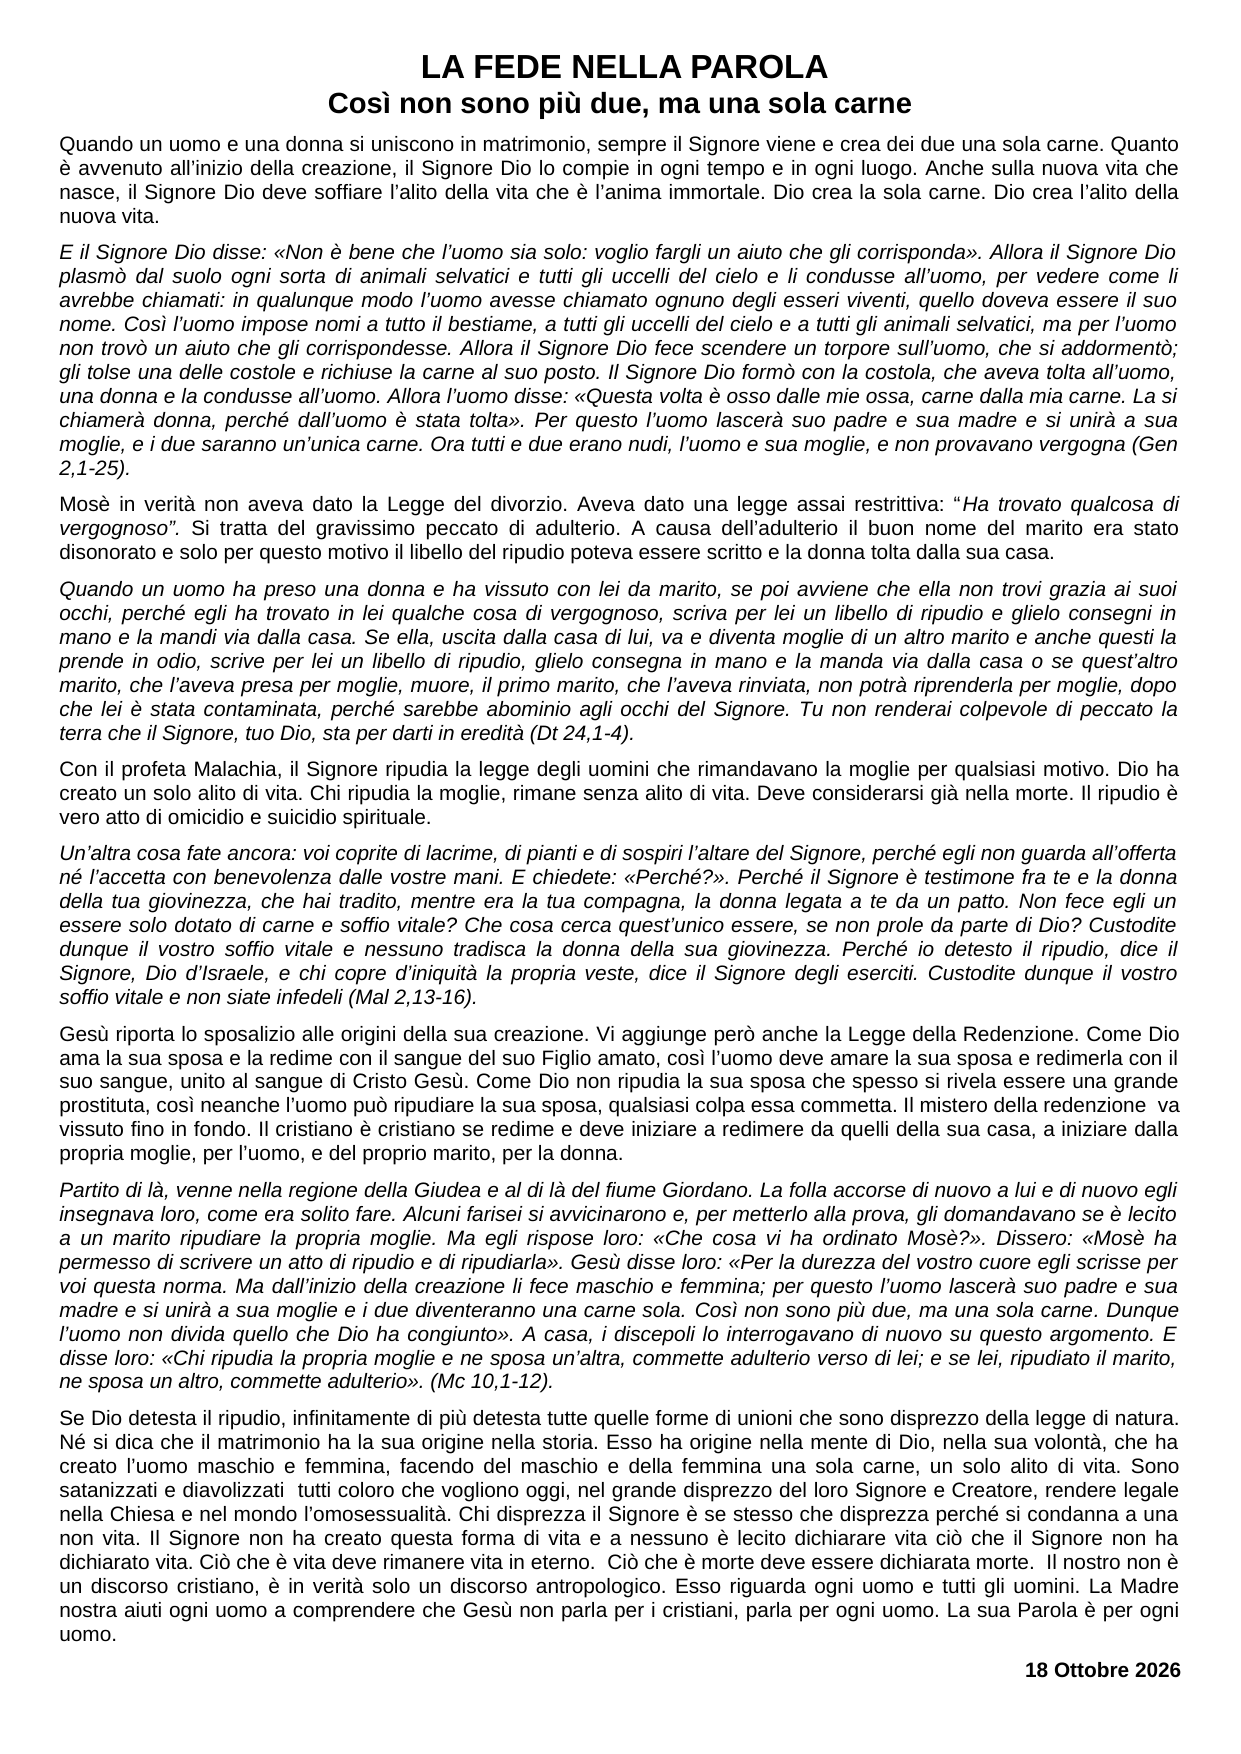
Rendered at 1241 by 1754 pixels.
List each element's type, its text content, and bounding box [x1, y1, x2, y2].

text Con il profeta Malachia, il Signore ripudia la legge degli uomini che rimandavano la moglie per qualsiasi motivo. Dio ha creato un solo alito di vita. Chi ripudia la moglie, rimane senza alito di vita. Deve considerarsi già nella morte. Il ripudio è vero atto di omicidio e suicidio spirituale. [59, 757, 1181, 829]
text 18 Ottobre 2026 [59, 1658, 1181, 1682]
subtitle Così non sono più due, ma una sola carne [59, 86, 1181, 119]
text Mosè in verità non aveva dato la Legge del divorzio. Aveva dato una legge assai restrittiva: “Ha trovato qualcosa di vergognoso”. Si tratta del gravissimo peccato di adulterio. A causa dell’adulterio il buon nome del marito era stato disonorato e solo per questo motivo il libello del ripudio poteva essere scritto e la donna tolta dalla sua casa. [59, 492, 1181, 564]
text Partito di là, venne nella regione della Giudea e al di là del fiume Giordano. La folla accorse di nuovo a lui e di nuovo egli insegnava loro, come era solito fare. Alcuni farisei si avvicinarono e, per metterlo alla prova, gli domandavano se è lecito a un marito ripudiare la propria moglie. Ma egli rispose loro: «Che cosa vi ha ordinato Mosè?». Dissero: «Mosè ha permesso di scrivere un atto di ripudio e di ripudiarla». Gesù disse loro: «Per la durezza del vostro cuore egli scrisse per voi questa norma. Ma dall’inizio della creazione li fece maschio e femmina; per questo l’uomo lascerà suo padre e sua madre e si unirà a sua moglie e i due diventeranno una carne sola. Così non sono più due, ma una sola carne. Dunque l’uomo non divida quello che Dio ha congiunto». A casa, i discepoli lo interrogavano di nuovo su questo argomento. E disse loro: «Chi ripudia la propria moglie e ne sposa un’altra, commette adulterio verso di lei; e se lei, ripudiato il marito, ne sposa un altro, commette adulterio». (Mc 10,1-12). [59, 1178, 1181, 1393]
text Gesù riporta lo sposalizio alle origini della sua creazione. Vi aggiunge però anche la Legge della Redenzione. Come Dio ama la sua sposa e la redime con il sangue del suo Figlio amato, così l’uomo deve amare la sua sposa e redimerla con il suo sangue, unito al sangue di Cristo Gesù. Come Dio non ripudia la sua sposa che spesso si rivela essere una grande prostituta, così neanche l’uomo può ripudiare la sua sposa, qualsiasi colpa essa commetta. Il mistero della redenzione va vissuto fino in fondo. Il cristiano è cristiano se redime e deve iniziare a redimere da quelli della sua casa, a iniziare dalla propria moglie, per l’uomo, e del proprio marito, per la donna. [59, 1021, 1181, 1165]
text E il Signore Dio disse: «Non è bene che l’uomo sia solo: voglio fargli un aiuto che gli corrisponda». Allora il Signore Dio plasmò dal suolo ogni sorta di animali selvatici e tutti gli uccelli del cielo e li condusse all’uomo, per vedere come li avrebbe chiamati: in qualunque modo l’uomo avesse chiamato ognuno degli esseri viventi, quello doveva essere il suo nome. Così l’uomo impose nomi a tutto il bestiame, a tutti gli uccelli del cielo e a tutti gli animali selvatici, ma per l’uomo non trovò un aiuto che gli corrispondesse. Allora il Signore Dio fece scendere un torpore sull’uomo, che si addormentò; gli tolse una delle costole e richiuse la carne al suo posto. Il Signore Dio formò con la costola, che aveva tolta all’uomo, una donna e la condusse all’uomo. Allora l’uomo disse: «Questa volta è osso dalle mie ossa, carne dalla mia carne. La si chiamerà donna, perché dall’uomo è stata tolta». Per questo l’uomo lascerà suo padre e sua madre e si unirà a sua moglie, e i due saranno un’unica carne. Ora tutti e due erano nudi, l’uomo e sua moglie, e non provavano vergogna (Gen 2,1-25). [59, 240, 1181, 480]
text Un’altra cosa fate ancora: voi coprite di lacrime, di pianti e di sospiri l’altare del Signore, perché egli non guarda all’offerta né l’accetta con benevolenza dalle vostre mani. E chiedete: «Perché?». Perché il Signore è testimone fra te e la donna della tua giovinezza, che hai tradito, mentre era la tua compagna, la donna legata a te da un patto. Non fece egli un essere solo dotato di carne e soffio vitale? Che cosa cerca quest’unico essere, se non prole da parte di Dio? Custodite dunque il vostro soffio vitale e nessuno tradisca la donna della sua giovinezza. Perché io detesto il ripudio, dice il Signore, Dio d’Israele, e chi copre d’iniquità la propria veste, dice il Signore degli eserciti. Custodite dunque il vostro soffio vitale e non siate infedeli (Mal 2,13-16). [59, 841, 1181, 1009]
subtitle LA FEDE NELLA PAROLA [59, 47, 1181, 86]
text Quando un uomo e una donna si uniscono in matrimonio, sempre il Signore viene e crea dei due una sola carne. Quanto è avvenuto all’inizio della creazione, il Signore Dio lo compie in ogni tempo e in ogni luogo. Anche sulla nuova vita che nasce, il Signore Dio deve soffiare l’alito della vita che è l’anima immortale. Dio crea la sola carne. Dio crea l’alito della nuova vita. [59, 132, 1181, 228]
text Se Dio detesta il ripudio, infinitamente di più detesta tutte quelle forme di unioni che sono disprezzo della legge di natura. Né si dica che il matrimonio ha la sua origine nella storia. Esso ha origine nella mente di Dio, nella sua volontà, che ha creato l’uomo maschio e femmina, facendo del maschio e della femmina una sola carne, un solo alito di vita. Sono satanizzati e diavolizzati tutti coloro che vogliono oggi, nel grande disprezzo del loro Signore e Creatore, rendere legale nella Chiesa e nel mondo l’omosessualità. Chi disprezza il Signore è se stesso che disprezza perché si condanna a una non vita. Il Signore non ha creato questa forma di vita e a nessuno è lecito dichiarare vita ciò che il Signore non ha dichiarato vita. Ciò che è vita deve rimanere vita in eterno. Ciò che è morte deve essere dichiarata morte. Il nostro non è un discorso cristiano, è in verità solo un discorso antropologico. Esso riguarda ogni uomo e tutti gli uomini. La Madre nostra aiuti ogni uomo a comprendere che Gesù non parla per i cristiani, parla per ogni uomo. La sua Parola è per ogni uomo. [59, 1406, 1181, 1645]
text Quando un uomo ha preso una donna e ha vissuto con lei da marito, se poi avviene che ella non trovi grazia ai suoi occhi, perché egli ha trovato in lei qualche cosa di vergognoso, scriva per lei un libello di ripudio e glielo consegni in mano e la mandi via dalla casa. Se ella, uscita dalla casa di lui, va e diventa moglie di un altro marito e anche questi la prende in odio, scrive per lei un libello di ripudio, glielo consegna in mano e la manda via dalla casa o se quest’altro marito, che l’aveva presa per moglie, muore, il primo marito, che l’aveva rinviata, non potrà riprenderla per moglie, dopo che lei è stata contaminata, perché sarebbe abominio agli occhi del Signore. Tu non renderai colpevole di peccato la terra che il Signore, tuo Dio, sta per darti in eredità (Dt 24,1-4). [59, 577, 1181, 744]
